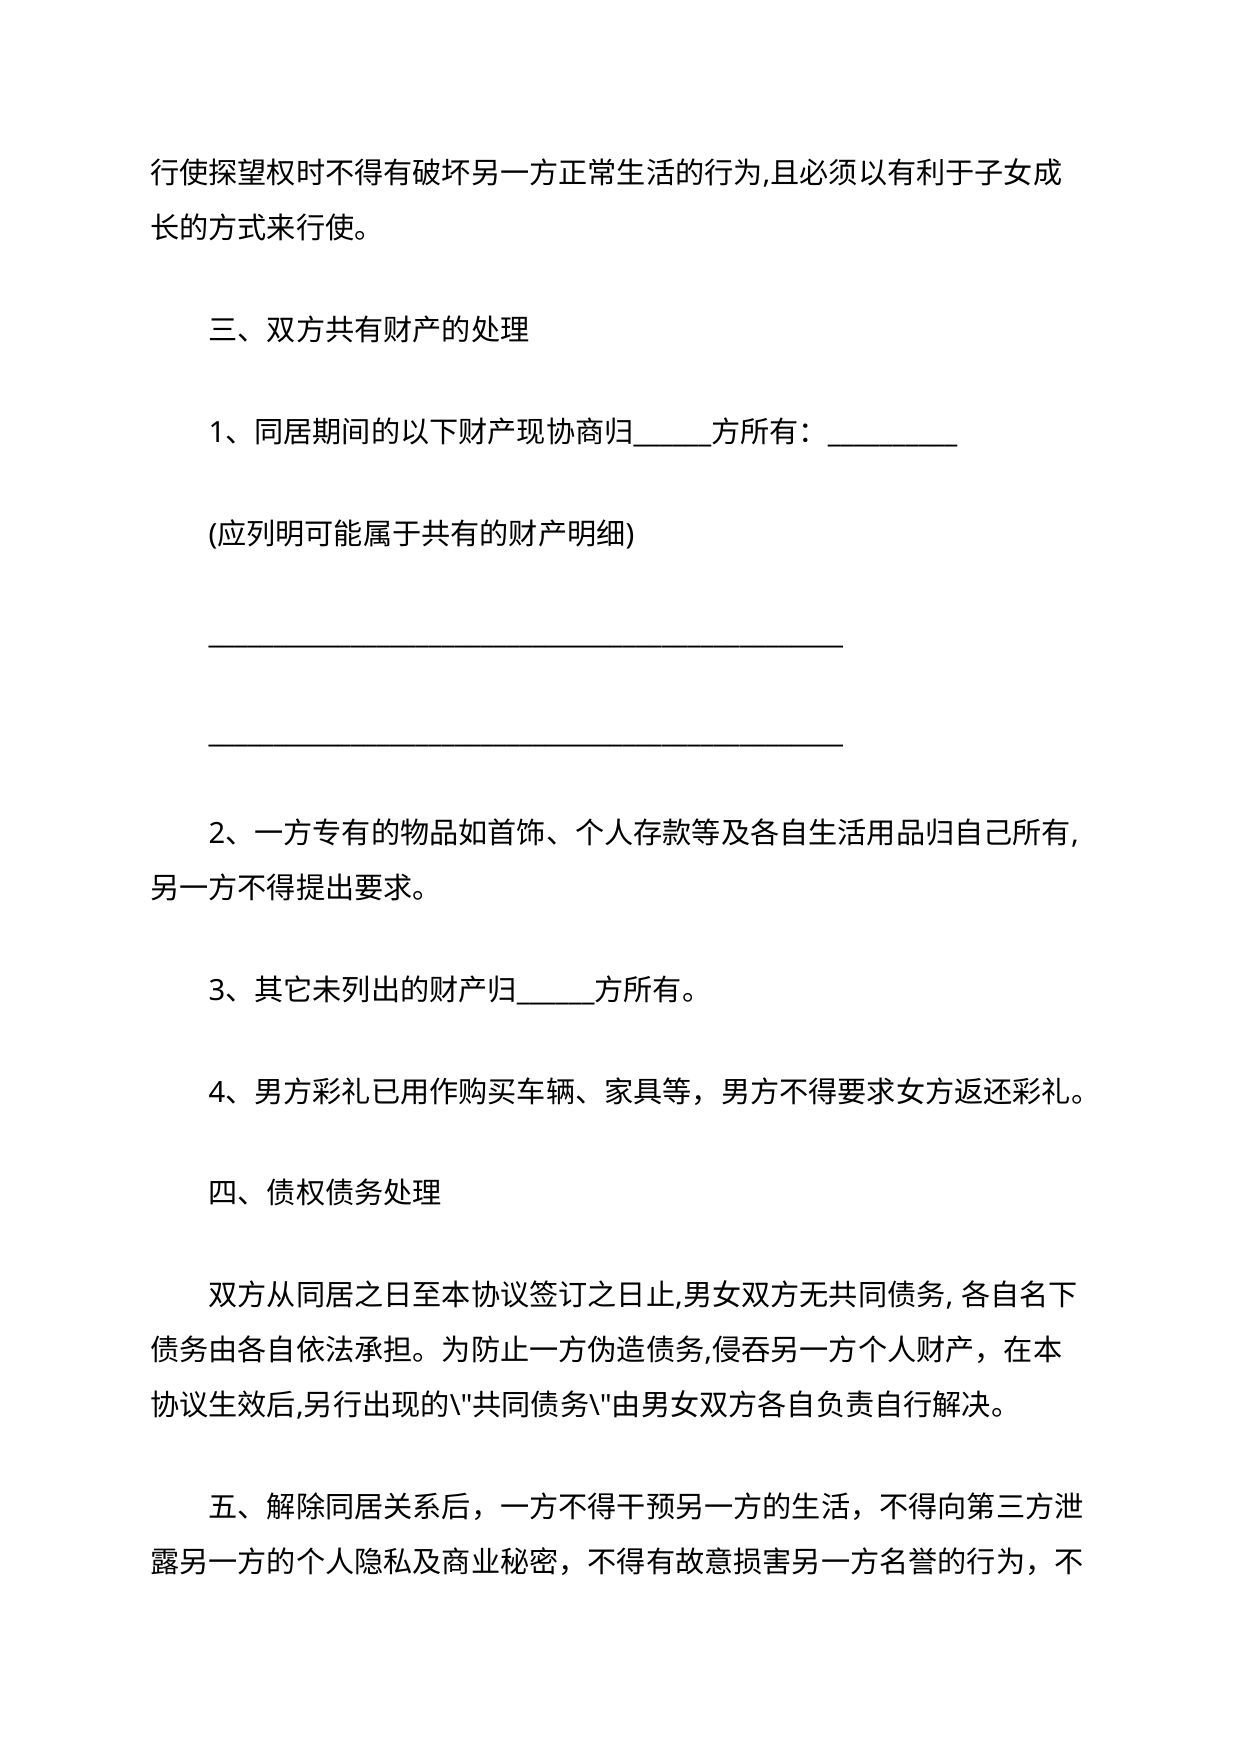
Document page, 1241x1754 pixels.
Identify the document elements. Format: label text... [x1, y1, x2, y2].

text 1、同居期间的以下财产现协商归______方所有：__________ [150, 408, 1090, 451]
text 三、双方共有财产的处理 [150, 307, 1090, 349]
text _________________________________________________ [150, 711, 1090, 751]
text 4、男方彩礼已用作购买车辆、家具等，男方不得要求女方返还彩礼。 [150, 1068, 1090, 1111]
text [150, 1484, 1090, 1581]
text 四、债权债务处理 [150, 1170, 1090, 1212]
text (应列明可能属于共有的财产明细) [150, 511, 1090, 553]
text 2、一方专有的物品如首饰、个人存款等及各自生活用品归自己所有,另一方不得提出要求。 [150, 809, 1090, 907]
text 双方从同居之日至本协议签订之日止,男女双方无共同债务, 各自名下债务由各自依法承担。为防止一方伪造债务,侵吞另一方个人财产，在本协议生效后,另行出现的\"共同债务\"由男女双方各自负责自行解决。 [150, 1272, 1090, 1424]
text _________________________________________________ [150, 612, 1090, 652]
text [150, 150, 1090, 247]
text 3、其它未列出的财产归______方所有。 [150, 966, 1090, 1008]
